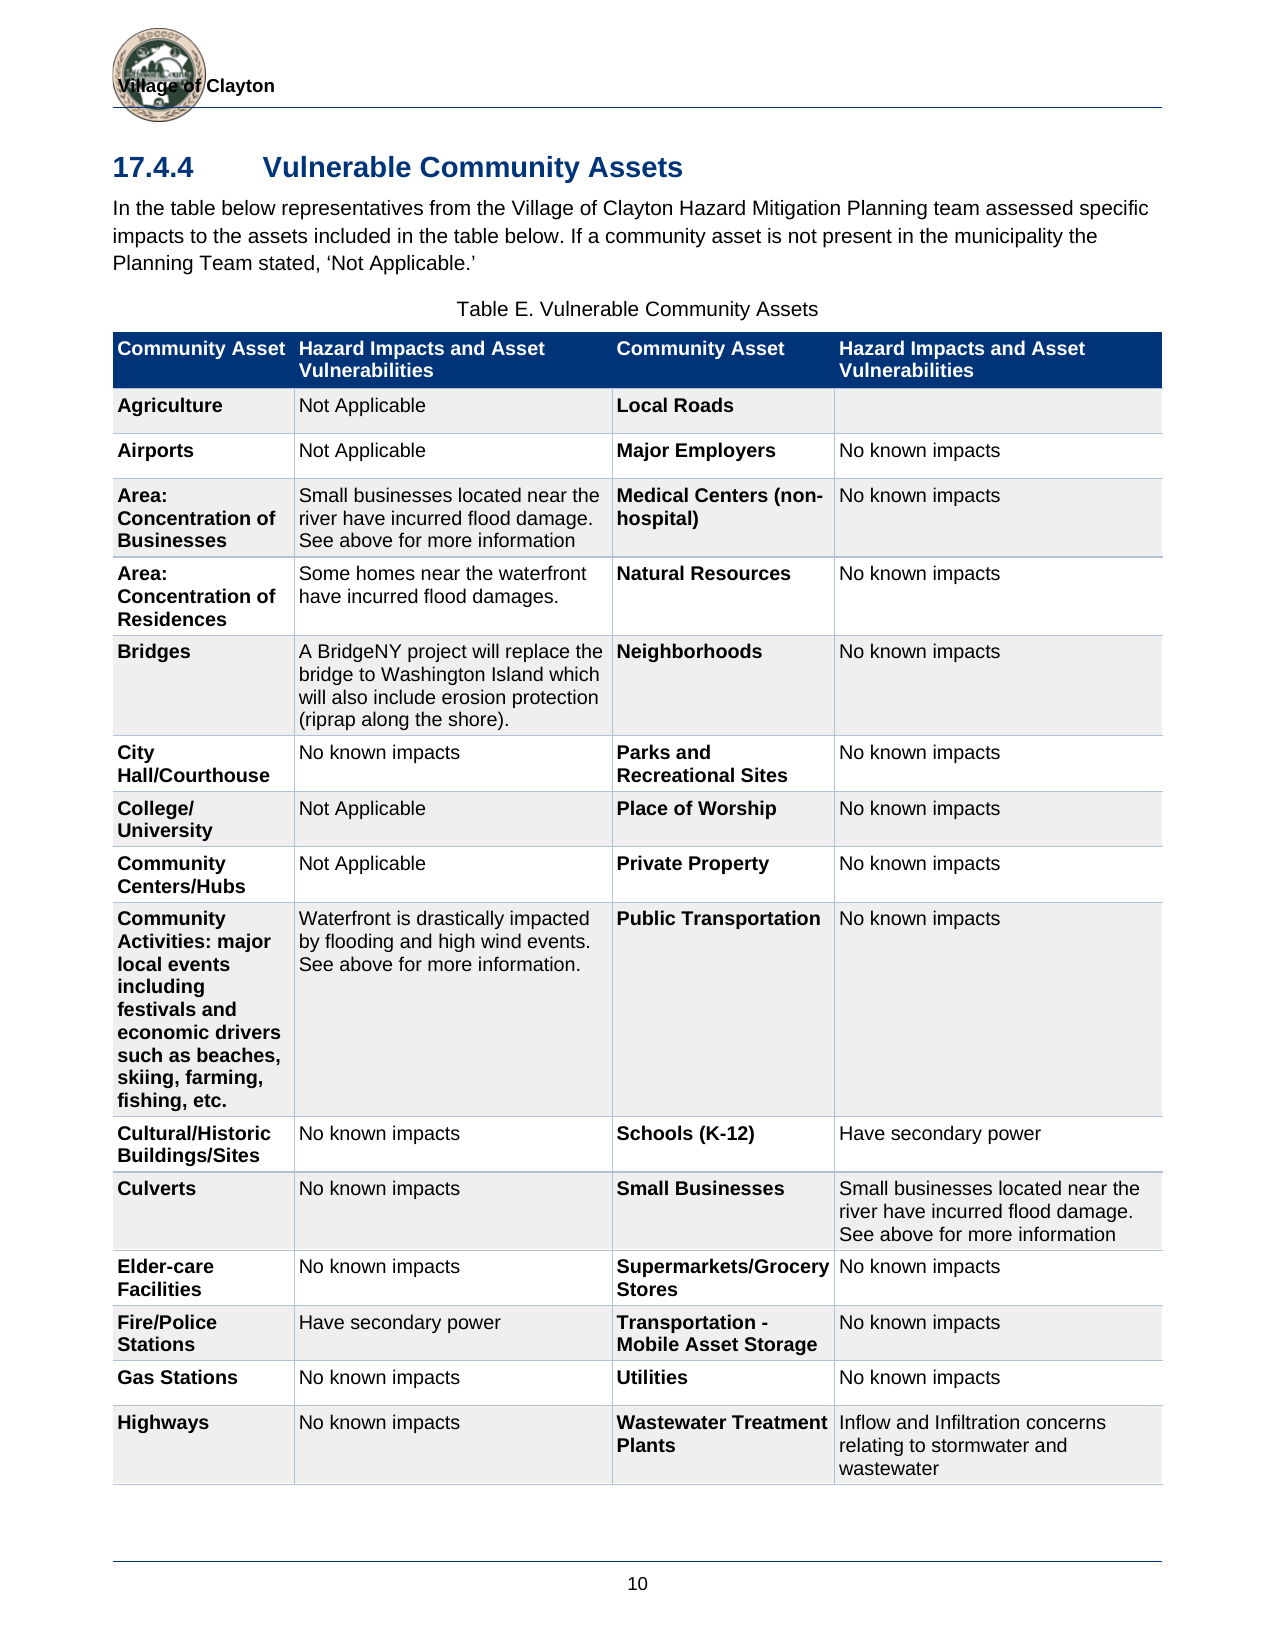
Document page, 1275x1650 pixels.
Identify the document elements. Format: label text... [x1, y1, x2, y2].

text Table E. Vulnerable Community Assets [112, 297, 1162, 321]
table_cell Neighborhoods [613, 636, 834, 735]
table_cell No known impacts [835, 792, 1162, 846]
table_cell No known impacts [835, 1251, 1162, 1305]
table_cell No known impacts [835, 1306, 1162, 1360]
table_cell Some homes near the waterfront have incurred flood damages. [295, 558, 612, 634]
table_cell Wastewater Treatment Plants [613, 1406, 834, 1483]
table_cell Area: Concentration of Businesses [113, 479, 294, 556]
table_header Hazard Impacts and Asset Vulnerabilities [294, 332, 612, 388]
table_cell No known impacts [295, 1251, 612, 1305]
table_cell College/University [113, 792, 294, 846]
table_cell Not Applicable [295, 792, 612, 846]
table_cell No known impacts [295, 1361, 612, 1405]
table_cell Gas Stations [113, 1361, 294, 1405]
table_cell [835, 389, 1162, 433]
table_cell No known impacts [835, 636, 1162, 735]
table_cell Community Centers/Hubs [113, 847, 294, 902]
table_cell Transportation - Mobile Asset Storage [613, 1306, 834, 1360]
table_cell Local Roads [613, 389, 834, 433]
table_cell Natural Resources [613, 558, 834, 634]
table_cell No known impacts [835, 558, 1162, 634]
table_cell Have secondary power [295, 1306, 612, 1360]
table_cell No known impacts [835, 479, 1162, 556]
table_cell Utilities [613, 1361, 834, 1405]
picture [112, 28, 206, 122]
table_cell Fire/Police Stations [113, 1306, 294, 1360]
table_cell Place of Worship [613, 792, 834, 846]
table_cell A BridgeNY project will replace the bridge to Washington Island which will also include erosion protection (riprap along the shore). [295, 636, 612, 735]
table_cell Elder-care Facilities [113, 1251, 294, 1305]
table_cell Schools (K-12) [613, 1117, 834, 1171]
table_cell City Hall/Courthouse [113, 736, 294, 791]
table_cell Small businesses located near the river have incurred flood damage. See above for more information [835, 1173, 1162, 1249]
table_cell No known impacts [835, 903, 1162, 1116]
table_cell Cultural/Historic Buildings/Sites [113, 1117, 294, 1171]
table_cell Medical Centers (non-hospital) [613, 479, 834, 556]
table_cell Community Activities: major local events including festivals and economic drivers such as beaches, skiing, farming, fishing, etc. [113, 903, 294, 1116]
table_cell Not Applicable [295, 847, 612, 902]
table_cell No known impacts [835, 434, 1162, 478]
table_cell Parks and Recreational Sites [613, 736, 834, 791]
table_cell Bridges [113, 636, 294, 735]
table_cell Not Applicable [295, 434, 612, 478]
table_cell Private Property [613, 847, 834, 902]
table_cell Area: Concentration of Residences [113, 558, 294, 634]
table_cell No known impacts [295, 1173, 612, 1249]
subtitle Vulnerable Community Assets [112, 150, 1162, 183]
table_cell No known impacts [835, 736, 1162, 791]
table_cell No known impacts [835, 1361, 1162, 1405]
table_cell Supermarkets/Grocery Stores [613, 1251, 834, 1305]
table_cell Not Applicable [295, 389, 612, 433]
table_header Community Asset [612, 332, 834, 388]
table_cell Small businesses located near the river have incurred flood damage. See above for more information [295, 479, 612, 556]
table_cell Highways [113, 1406, 294, 1483]
table_cell Small Businesses [613, 1173, 834, 1249]
table_cell Major Employers [613, 434, 834, 478]
table_cell Inflow and Infiltration concerns relating to stormwater and wastewater [835, 1406, 1162, 1483]
table_cell Waterfront is drastically impacted by flooding and high wind events. See above for more information. [295, 903, 612, 1116]
table_cell No known impacts [295, 736, 612, 791]
table_cell Culverts [113, 1173, 294, 1249]
table_cell No known impacts [835, 847, 1162, 902]
table_header Hazard Impacts and Asset Vulnerabilities [834, 332, 1162, 388]
table_header Community Asset [113, 332, 294, 388]
table_cell No known impacts [295, 1117, 612, 1171]
table_cell Public Transportation [613, 903, 834, 1116]
table_cell No known impacts [295, 1406, 612, 1483]
table_cell Airports [113, 434, 294, 478]
text In the table below representatives from the Village of Clayton Hazard Mitigation Planning team assessed specific impacts to the assets included in the table below. If a community asset is not present in the municipality the Planning Team stated, ‘Not Applicable.’ [112, 196, 1162, 275]
table_cell Have secondary power [835, 1117, 1162, 1171]
table_cell Agriculture [113, 389, 294, 433]
